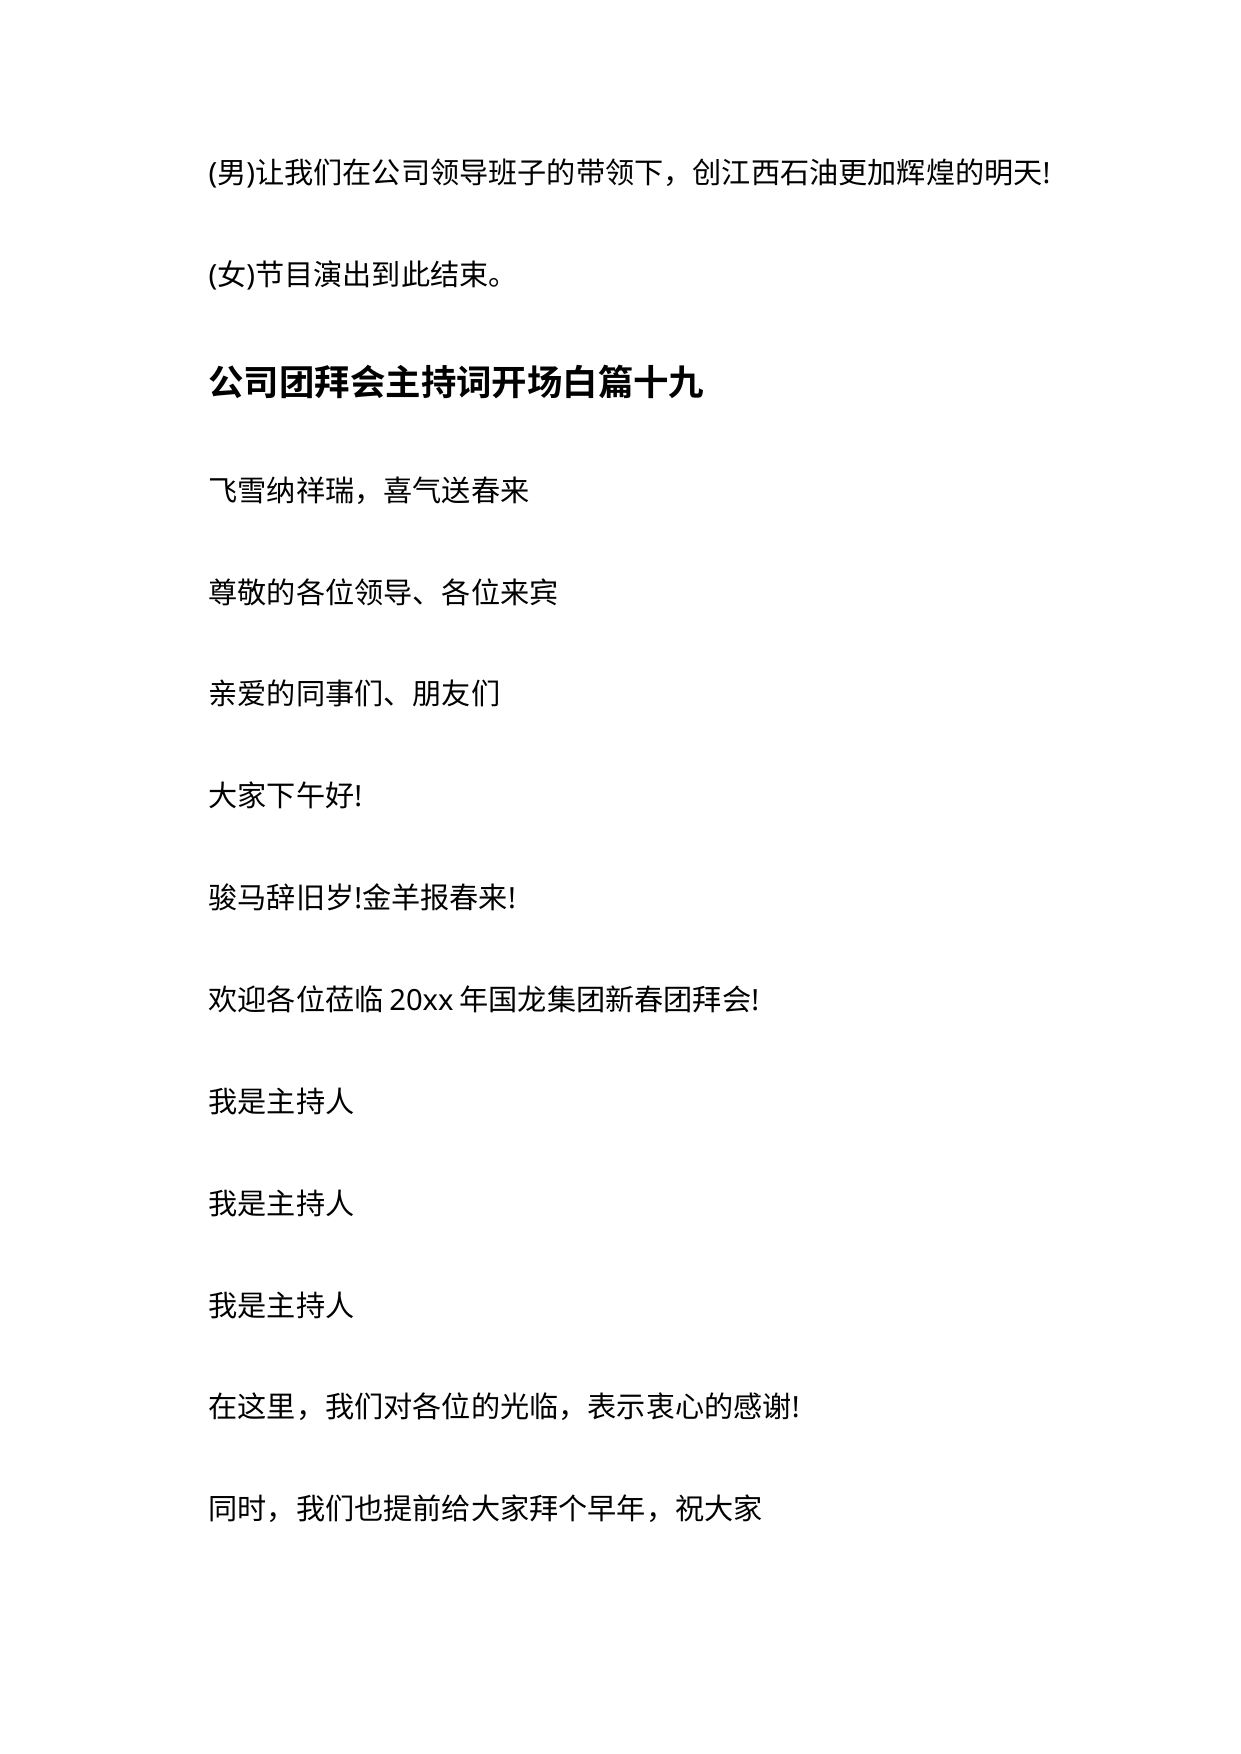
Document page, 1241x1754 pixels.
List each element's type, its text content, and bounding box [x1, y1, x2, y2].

text 我是主持人 [150, 1282, 1090, 1324]
text 亲爱的同事们、朋友们 [150, 671, 1090, 713]
text 飞雪纳祥瑞，喜气送春来 [150, 467, 1090, 510]
text 欢迎各位莅临20xx年国龙集团新春团拜会! [150, 977, 1090, 1019]
text 在这里，我们对各位的光临，表示衷心的感谢! [150, 1384, 1090, 1426]
text 大家下午好! [150, 773, 1090, 815]
text (男)让我们在公司领导班子的带领下，创江西石油更加辉煌的明天! [150, 150, 1090, 192]
text 尊敬的各位领导、各位来宾 [150, 569, 1090, 611]
text 我是主持人 [150, 1180, 1090, 1223]
text 公司团拜会主持词开场白篇十九 [150, 354, 1090, 405]
text 骏马辞旧岁!金羊报春来! [150, 875, 1090, 917]
text (女)节目演出到此结束。 [150, 252, 1090, 294]
text 同时，我们也提前给大家拜个早年，祝大家 [150, 1486, 1090, 1528]
text 我是主持人 [150, 1079, 1090, 1121]
